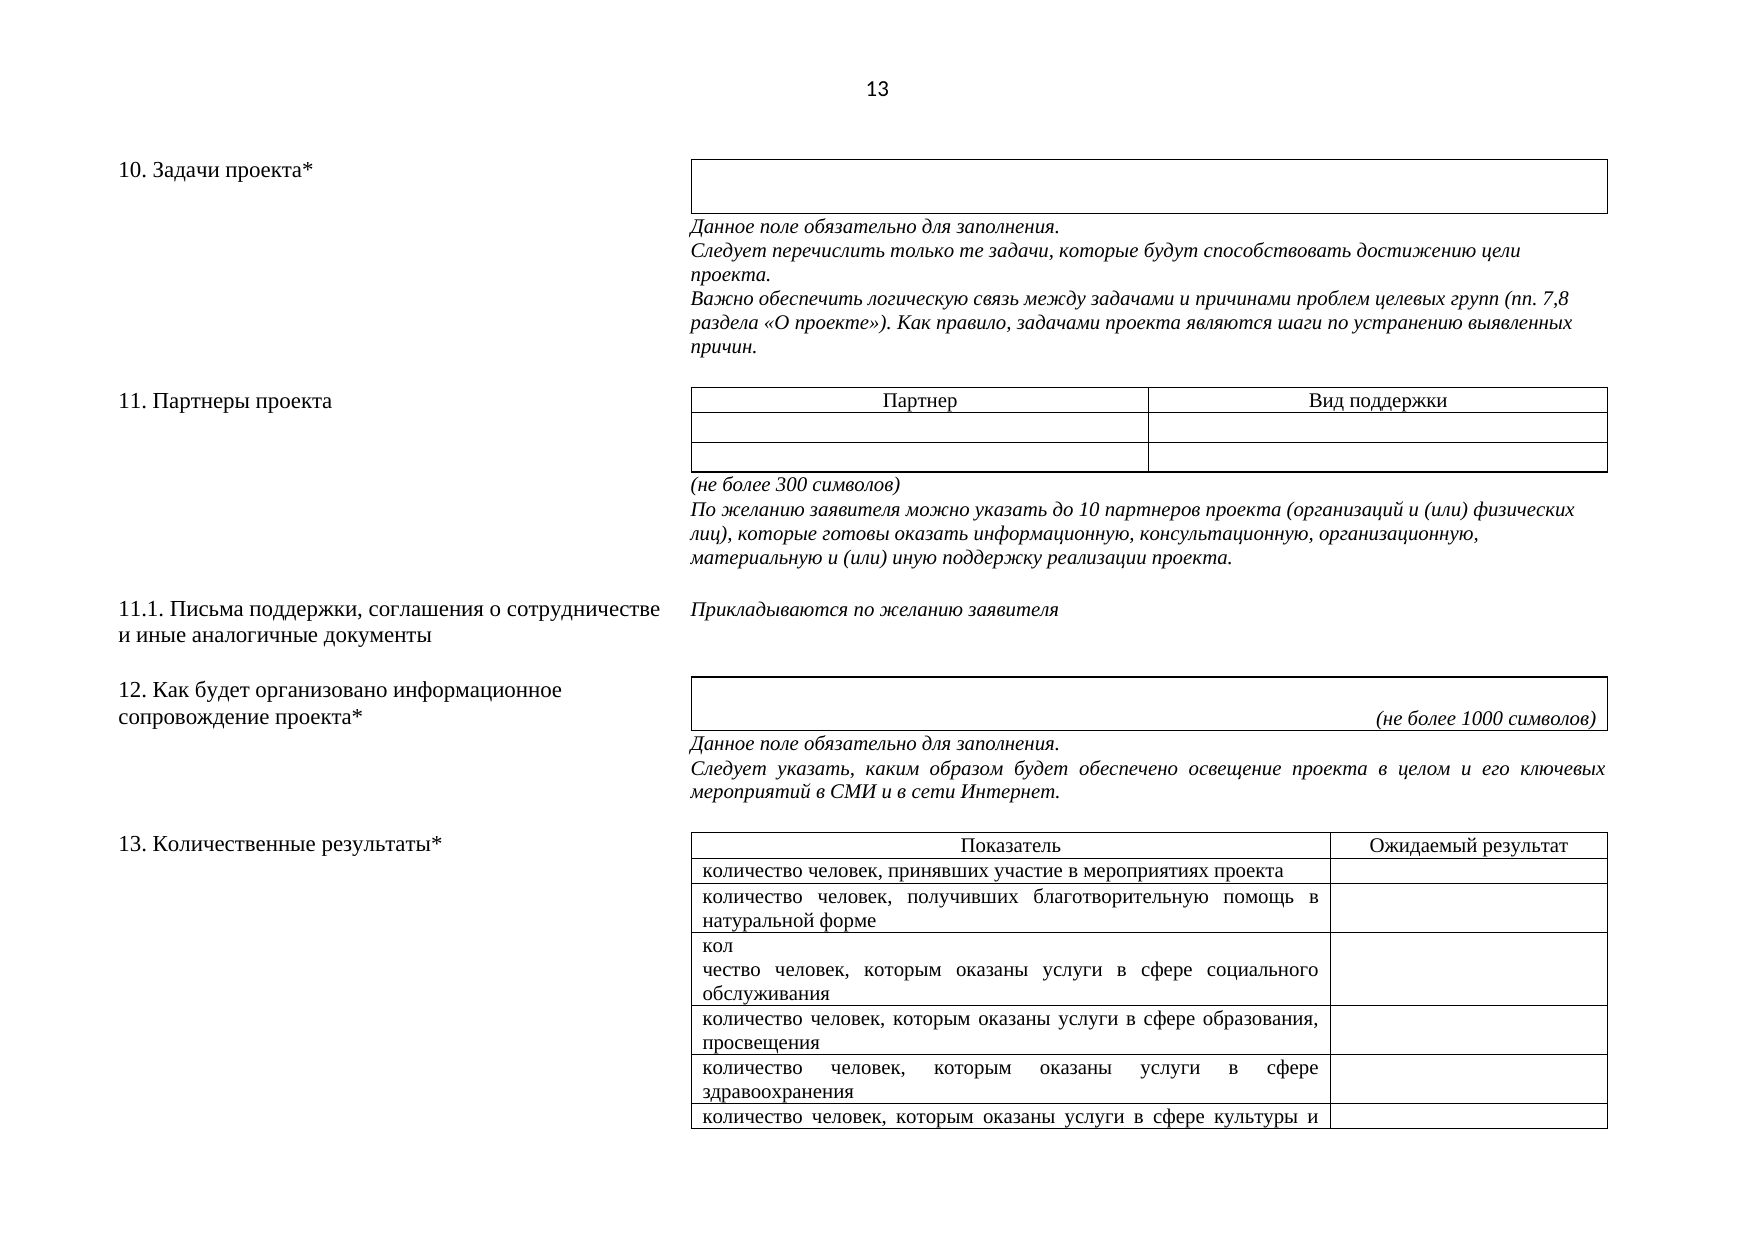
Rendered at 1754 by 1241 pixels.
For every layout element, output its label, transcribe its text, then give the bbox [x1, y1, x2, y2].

table_cell (не более 300 символов) По желанию заявителя можно указать до 10 партнеров проекта (организаций и (или) физических лиц), которые готовы оказать информационную, консультационную, организационную, материальную и (или) иную поддержку реализации проекта. [679, 358, 1618, 569]
table_cell Данное поле обязательно для заполнения. Следует перечислить только те задачи, которые будут способствовать достижению цели проекта. Важно обеспечить логическую связь между задачами и причинами проблем целевых групп (пп. 7,8 раздела «О проекте»). Как правило, задачами проекта являются шаги по устранению выявленных причин. [679, 130, 1618, 358]
table_cell 10. Задачи проекта* [107, 130, 679, 358]
table_cell Данное поле обязательно для заполнения. Следует указать, каким образом будет обеспечено освещение проекта в целом и его ключевых мероприятий в СМИ и в сети Интернет. [679, 648, 1618, 803]
table_cell 12. Как будет организовано информационное сопровождение проекта* [107, 648, 679, 803]
table_cell 11. Партнеры проекта [107, 358, 679, 569]
table_cell 11.1. Письма поддержки, соглашения о сотрудничестве и иные аналогичные документы [107, 569, 679, 648]
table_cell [679, 804, 1618, 1129]
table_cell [107, 804, 679, 1129]
table_cell Прикладываются по желанию заявителя [679, 569, 1618, 648]
